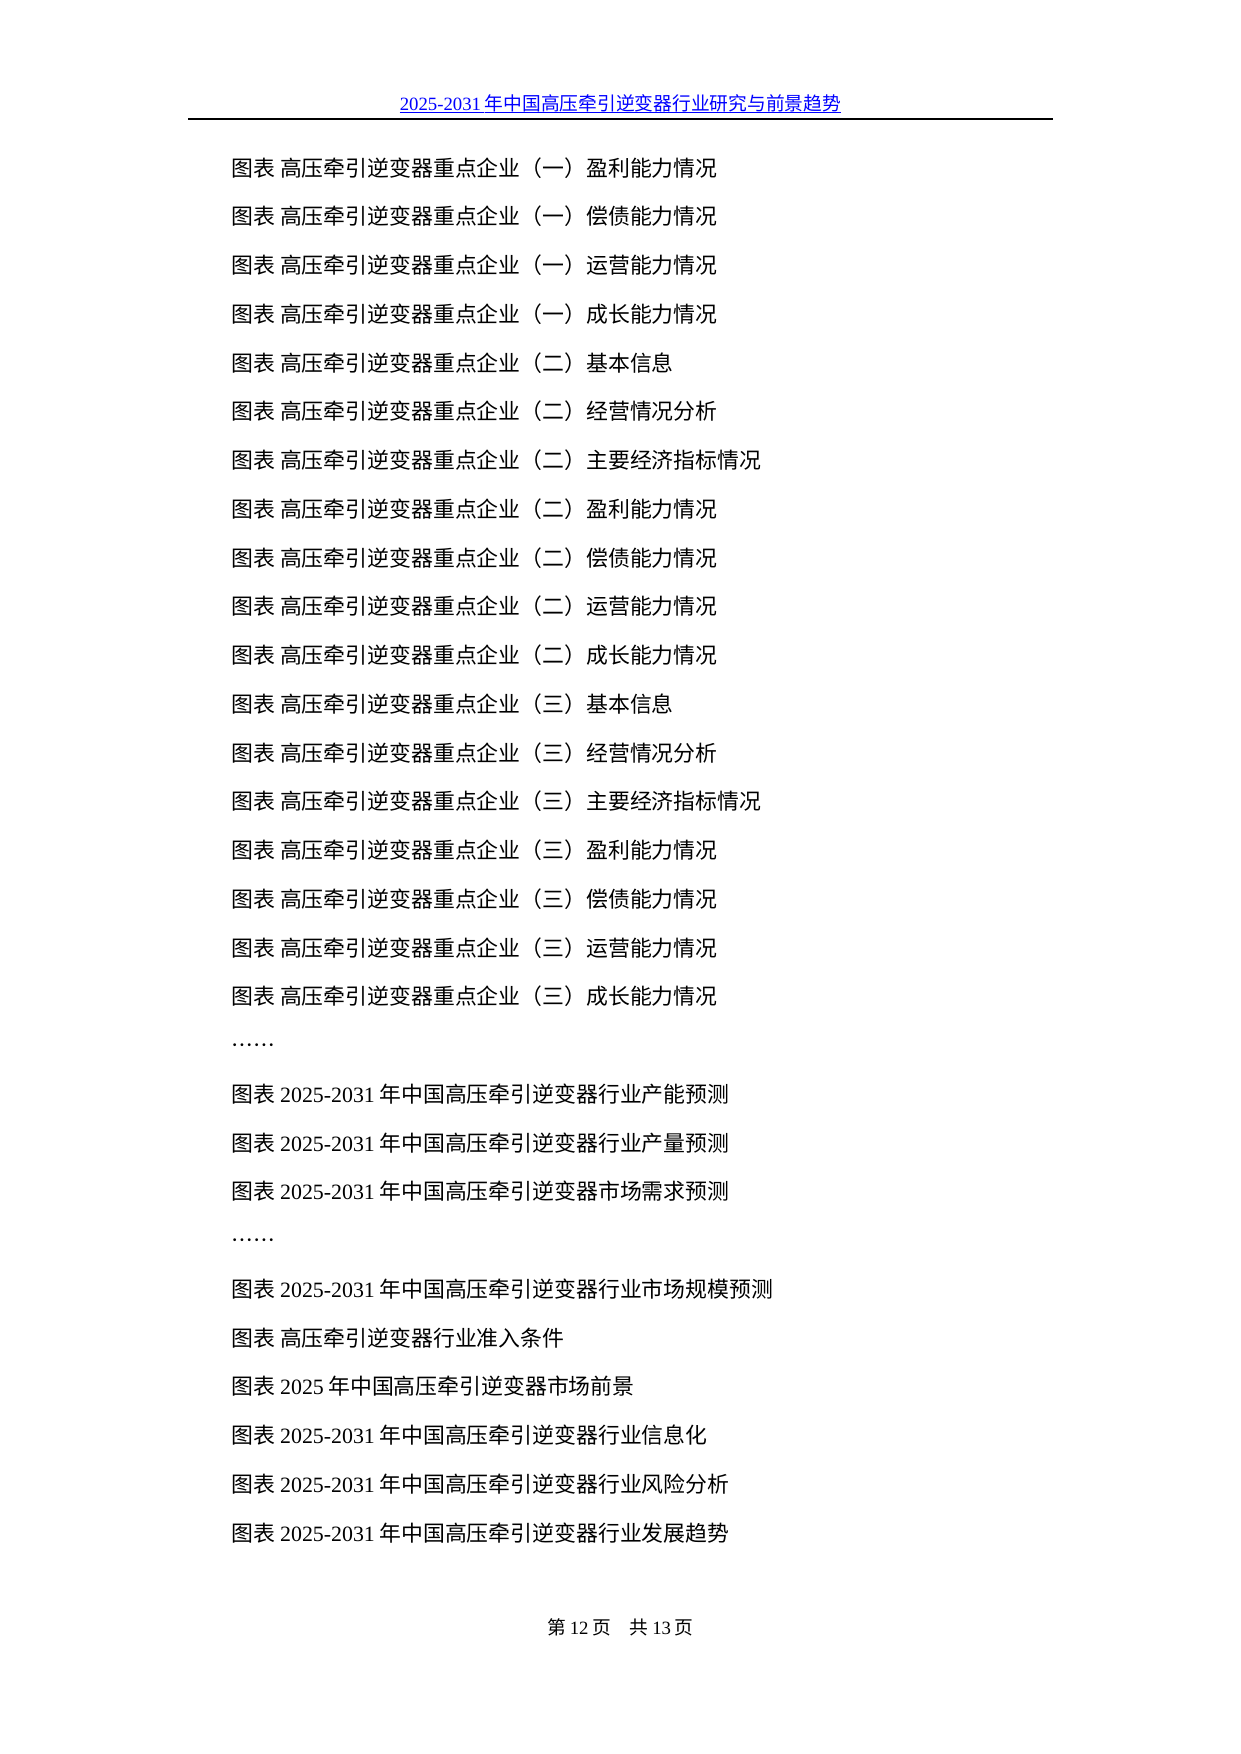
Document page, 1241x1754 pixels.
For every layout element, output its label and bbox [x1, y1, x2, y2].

text [187, 150, 1053, 1548]
